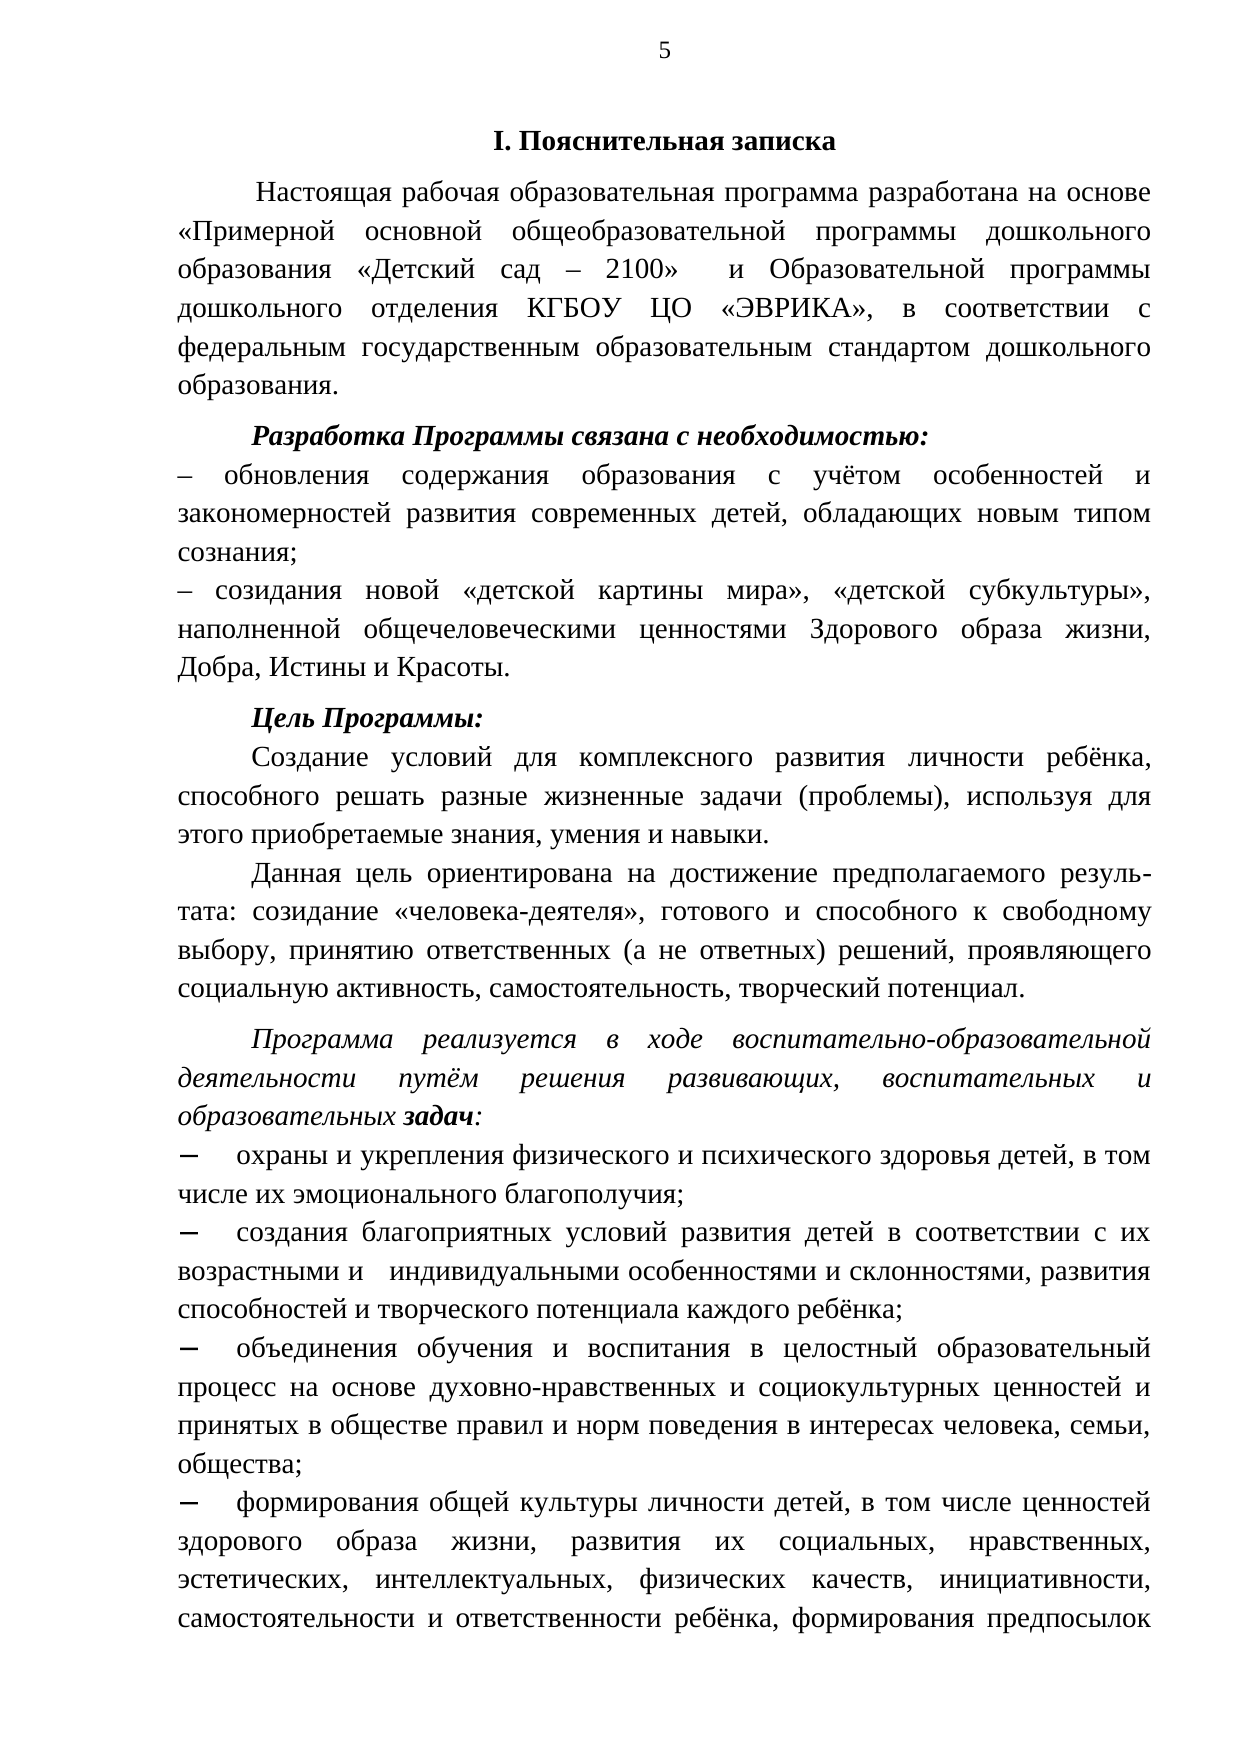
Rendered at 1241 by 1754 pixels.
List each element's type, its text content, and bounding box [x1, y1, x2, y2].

text Цель Программы: [177, 701, 1152, 734]
text – обновления содержания образования с учётом особенностей и закономерностей развития современных детей, обладающих новым типом сознания; [177, 457, 1152, 567]
text I. Пояснительная записка [177, 123, 1152, 157]
list объединения обучения и воспитания в целостный образовательный процесс на основе духовно-нравственных и социокультурных ценностей и принятых в обществе правил и норм поведения в интересах человека, семьи, общества; [177, 1330, 1152, 1479]
text Настоящая рабочая образовательная программа разработана на основе «Примерной основной общеобразовательной программы дошкольного образования «Детский сад – 2100» и Образовательной программы дошкольного отделения КГБОУ ЦО «ЭВРИКА», в соответствии с федеральным государственным образовательным стандартом дошкольного образования. [177, 174, 1152, 401]
text – созидания новой «детской картины мира», «детской субкультуры», наполненной общечеловеческими ценностями Здорового образа жизни, Добра, Истины и Красоты. [177, 572, 1152, 683]
text Программа реализуется в ходе воспитательно-образовательной деятельности путём решения развивающих, воспитательных и образовательных задач: [177, 1021, 1152, 1132]
text Данная цель ориентирована на достижение предполагаемого результата: созидание «человека-деятеля», готового и способного к свободному выбору, принятию ответственных (а не ответных) решений, проявляющего социальную активность, самостоятельность, творческий потенциал. [177, 855, 1152, 1004]
list создания благоприятных условий развития детей в соответствии с их возрастными и индивидуальными особенностями и склонностями, развития способностей и творческого потенциала каждого ребёнка; [177, 1214, 1152, 1325]
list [177, 1484, 1152, 1633]
text Создание условий для комплексного развития личности ребёнка, способного решать разные жизненные задачи (проблемы), используя для этого приобретаемые знания, умения и навыки. [177, 739, 1152, 850]
list охраны и укрепления физического и психического здоровья детей, в том числе их эмоционального благополучия; [177, 1137, 1152, 1209]
text Разработка Программы связана с необходимостью: [177, 418, 1152, 452]
